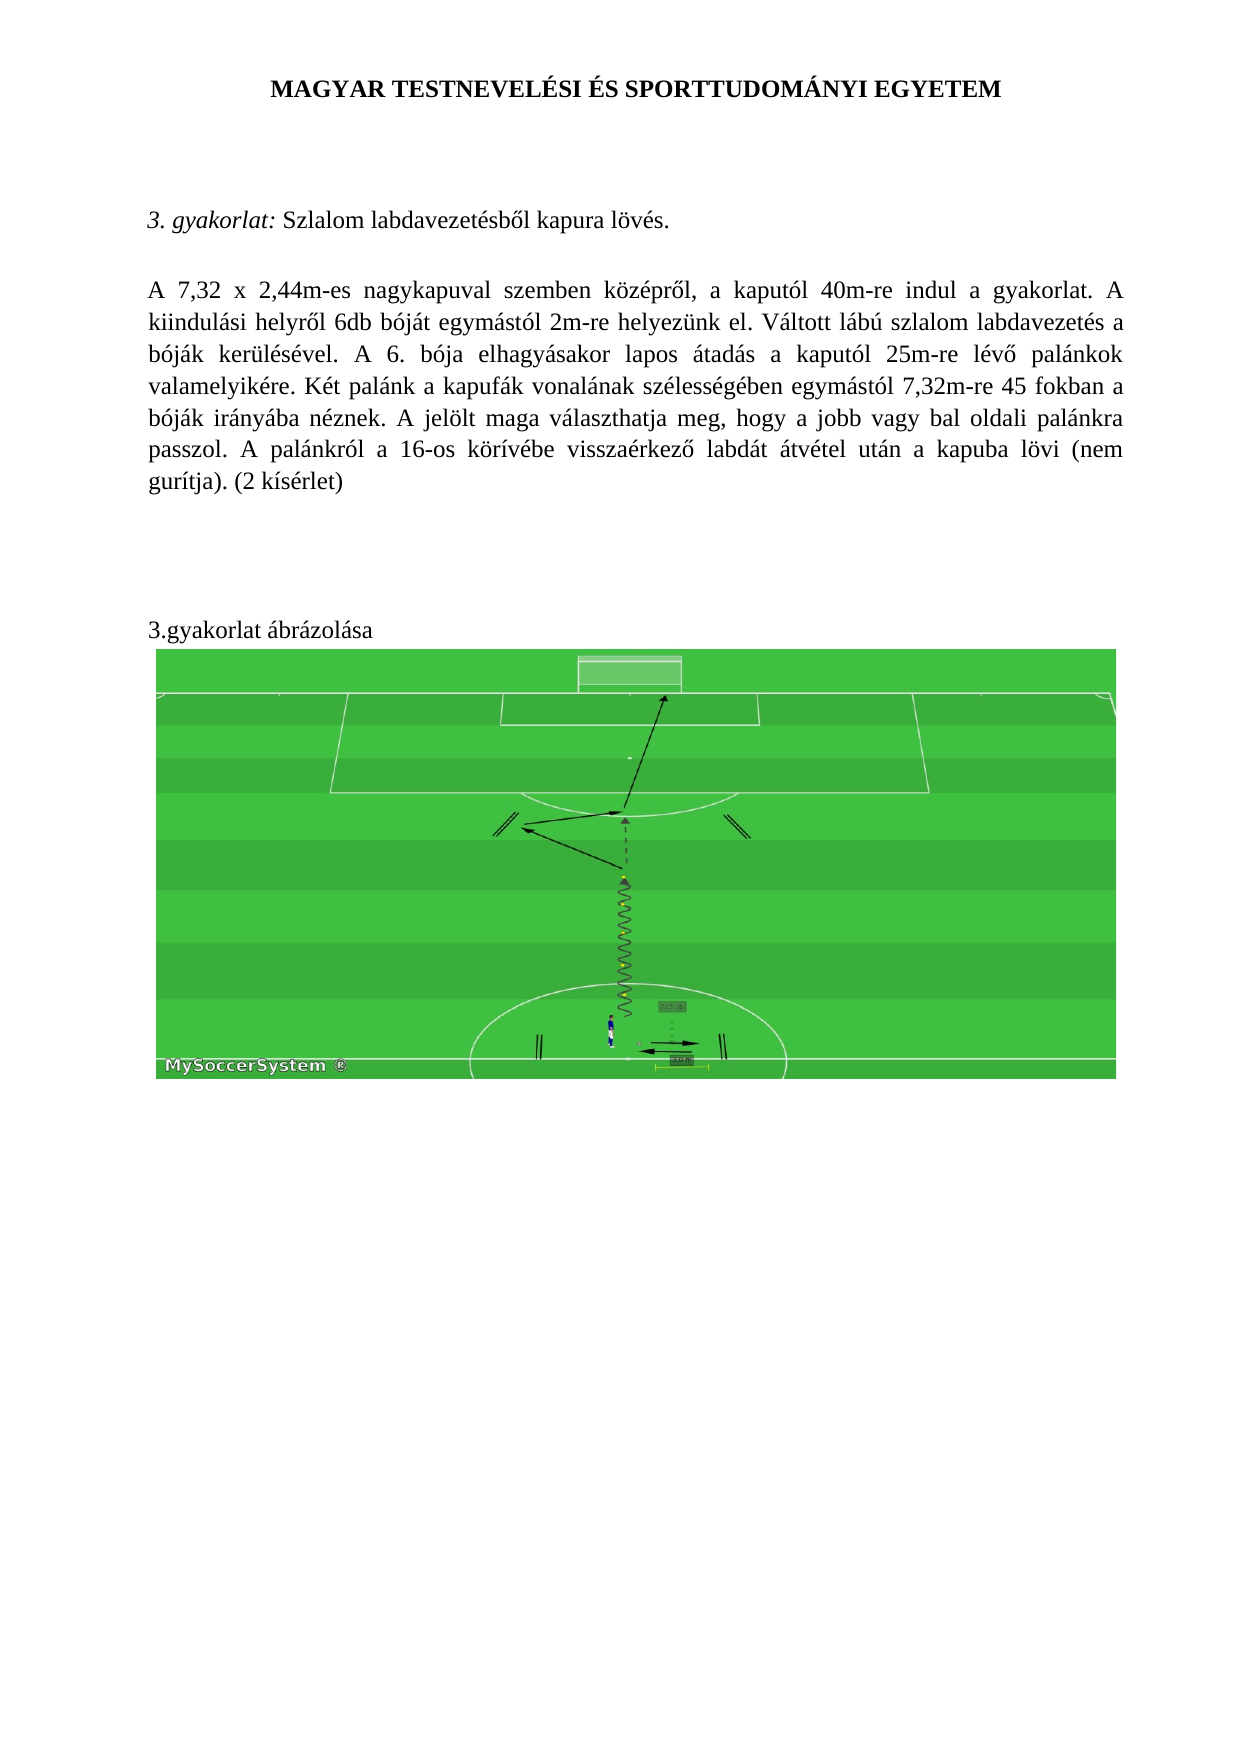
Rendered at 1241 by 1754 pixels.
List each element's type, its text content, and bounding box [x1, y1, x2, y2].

text A 7,32 x 2,44m-es nagykapuval szemben középről, a kaputól 40m-re indul a gyakorlat. A kiindulási helyről 6db bóját egymástól 2m-re helyezünk el. Váltott lábú szlalom labdavezetés a bóják kerülésével. A 6. bója elhagyásakor lapos átadás a kaputól 25m-re lévő palánkok valamelyikére. Két palánk a kapufák vonalának szélességében egymástól 7,32m-re 45 fokban a bóják irányába néznek. A jelölt maga választhatja meg, hogy a jobb vagy bal oldali palánkra passzol. A palánkról a 16-os körívébe visszaérkező labdát átvétel után a kapuba lövi (nem gurítja). (2 kísérlet) [147, 275, 1124, 495]
text 3. gyakorlat: Szlalom labdavezetésből kapura lövés. [147, 205, 1124, 233]
picture [156, 647, 1117, 1079]
text 3.gyakorlat ábrázolása [148, 615, 1124, 644]
